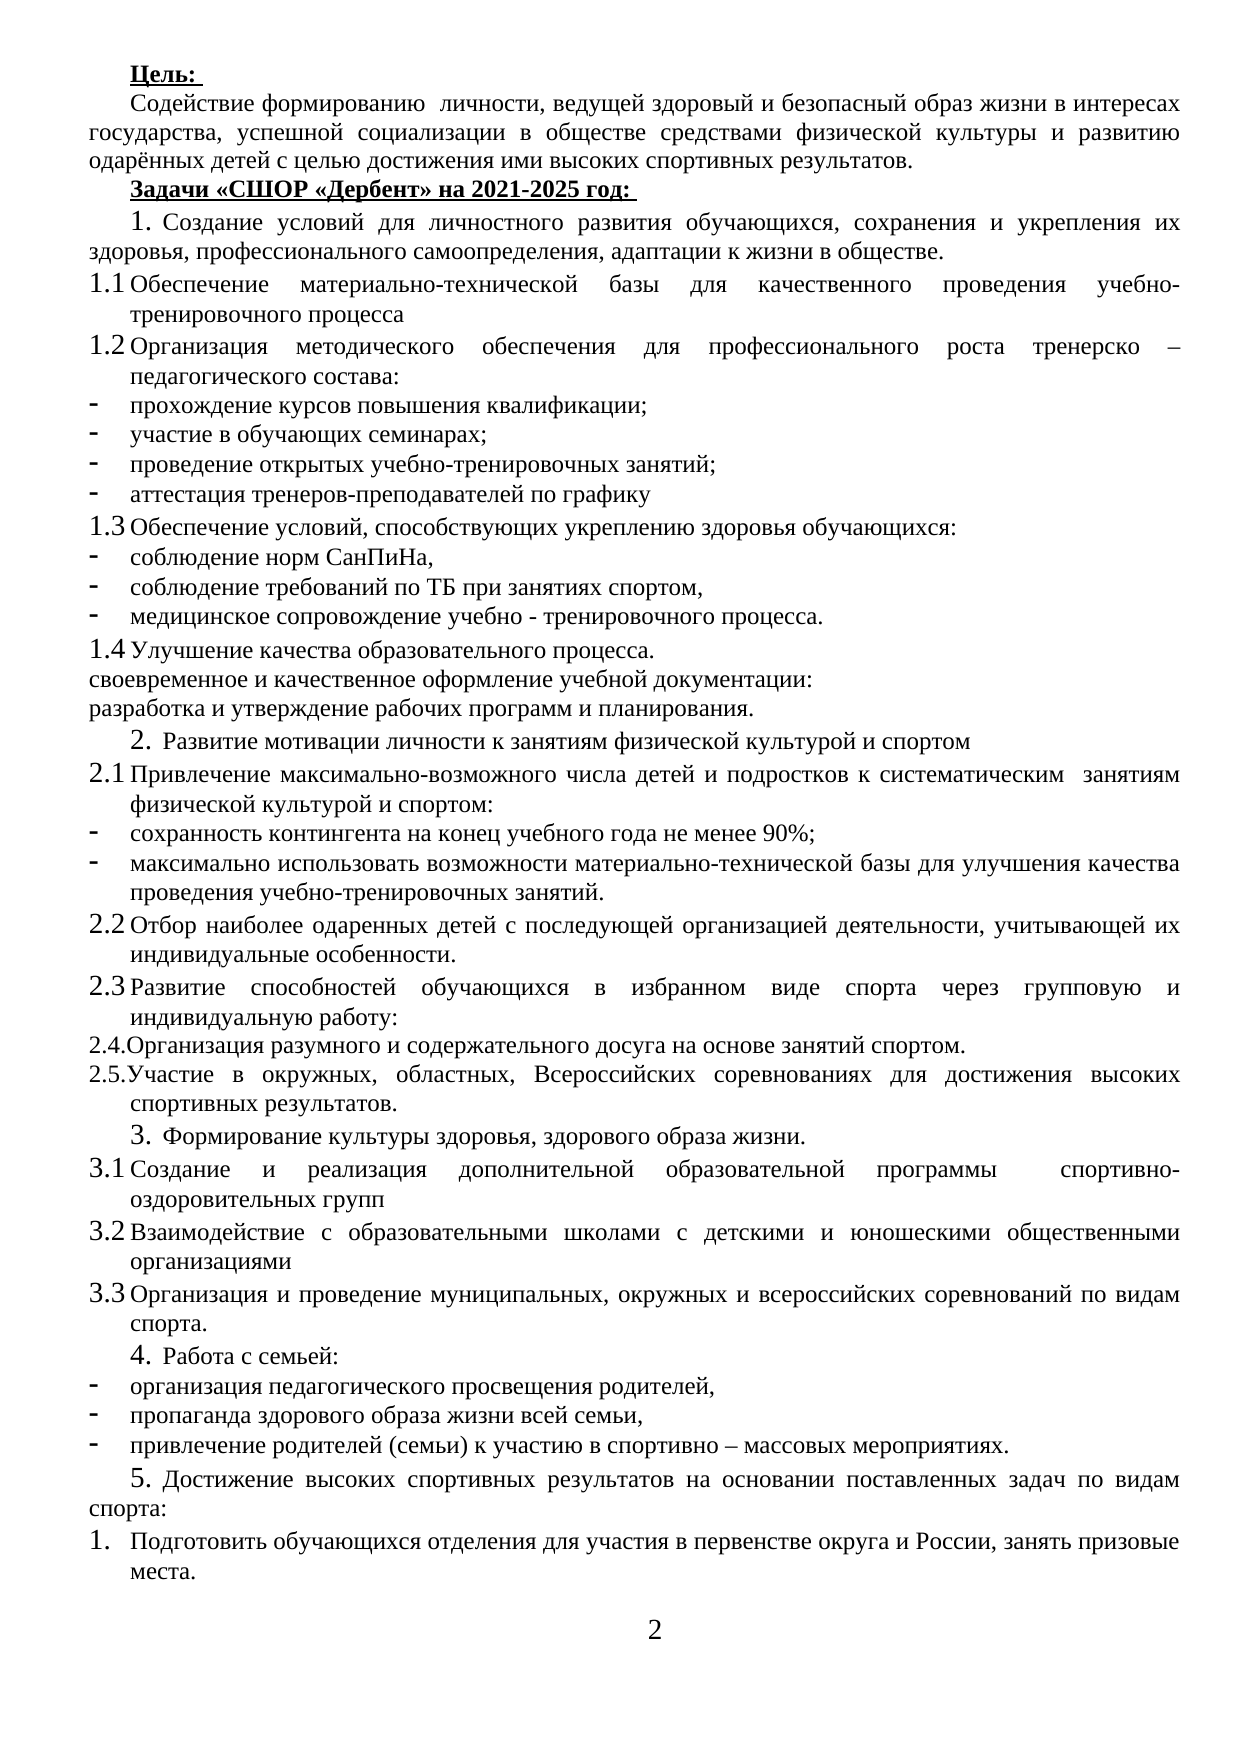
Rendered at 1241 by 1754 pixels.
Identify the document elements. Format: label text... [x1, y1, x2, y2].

list Обеспечение условий, способствующих укреплению здоровья обучающихся: [89, 508, 1181, 542]
text 2.5.Участие в окружных, областных, Всероссийских соревнованиях для достижения высоких спортивных результатов. [89, 1059, 1181, 1117]
text Задачи «СШОР «Дербент» на 2021-2025 год: [89, 174, 1181, 203]
list Обеспечение материально-технической базы для качественного проведения учебно-тренировочного процесса [89, 265, 1181, 327]
list Организация методического обеспечения для профессионального роста тренерско –педагогического состава: [89, 327, 1181, 390]
list Формирование культуры здоровья, здорового образа жизни. [89, 1117, 1181, 1150]
list организация педагогического просвещения родителей, [89, 1371, 1181, 1401]
list сохранность контингента на конец учебного года не менее 90%; [89, 818, 1181, 848]
list соблюдение норм СанПиНа, [89, 542, 1181, 572]
list аттестация тренеров-преподавателей по графику [89, 479, 1181, 508]
text своевременное и качественное оформление учебной документации: [89, 664, 1181, 693]
list участие в обучающих семинарах; [89, 419, 1181, 449]
list пропаганда здорового образа жизни всей семьи, [89, 1401, 1181, 1430]
text Содействие формированию личности, ведущей здоровый и безопасный образ жизни в интересах государства, успешной социализации в обществе средствами физической культуры и развитию одарённых детей с целью достижения ими высоких спортивных результатов. [89, 88, 1181, 174]
list Отбор наиболее одаренных детей с последующей организацией деятельности, учитывающей их индивидуальные особенности. [89, 906, 1181, 968]
list Организация и проведение муниципальных, окружных и всероссийских соревнований по видам спорта. [89, 1275, 1181, 1337]
list Работа с семьей: [89, 1337, 1181, 1371]
list прохождение курсов повышения квалификации; [89, 390, 1181, 419]
list привлечение родителей (семьи) к участию в спортивно – массовых мероприятиях. [89, 1430, 1181, 1460]
list Создание и реализация дополнительной образовательной программы спортивно-оздоровительных групп [89, 1150, 1181, 1213]
list Взаимодействие с образовательными школами с детскими и юношескими общественными организациями [89, 1213, 1181, 1275]
list Достижение высоких спортивных результатов на основании поставленных задач по видам спорта: [89, 1460, 1181, 1522]
list Подготовить обучающихся отделения для участия в первенстве округа и России, занять призовые места. [89, 1522, 1181, 1584]
list проведение открытых учебно-тренировочных занятий; [89, 449, 1181, 479]
list Улучшение качества образовательного процесса. [89, 631, 1181, 664]
text 2.4.Организация разумного и содержательного досуга на основе занятий спортом. [89, 1031, 1181, 1059]
list медицинское сопровождение учебно - тренировочного процесса. [89, 601, 1181, 631]
text разработка и утверждение рабочих программ и планирования. [89, 693, 1181, 722]
list Развитие мотивации личности к занятиям физической культурой и спортом [89, 722, 1181, 756]
list Привлечение максимально-возможного числа детей и подростков к систематическим занятиям физической культурой и спортом: [89, 756, 1181, 818]
text Цель: [89, 59, 1181, 88]
list Развитие способностей обучающихся в избранном виде спорта через групповую и индивидуальную работу: [89, 968, 1181, 1031]
list соблюдение требований по ТБ при занятиях спортом, [89, 572, 1181, 601]
list максимально использовать возможности материально-технической базы для улучшения качества проведения учебно-тренировочных занятий. [89, 848, 1181, 906]
list Создание условий для личностного развития обучающихся, сохранения и укрепления их здоровья, профессионального самоопределения, адаптации к жизни в обществе. [89, 203, 1181, 265]
